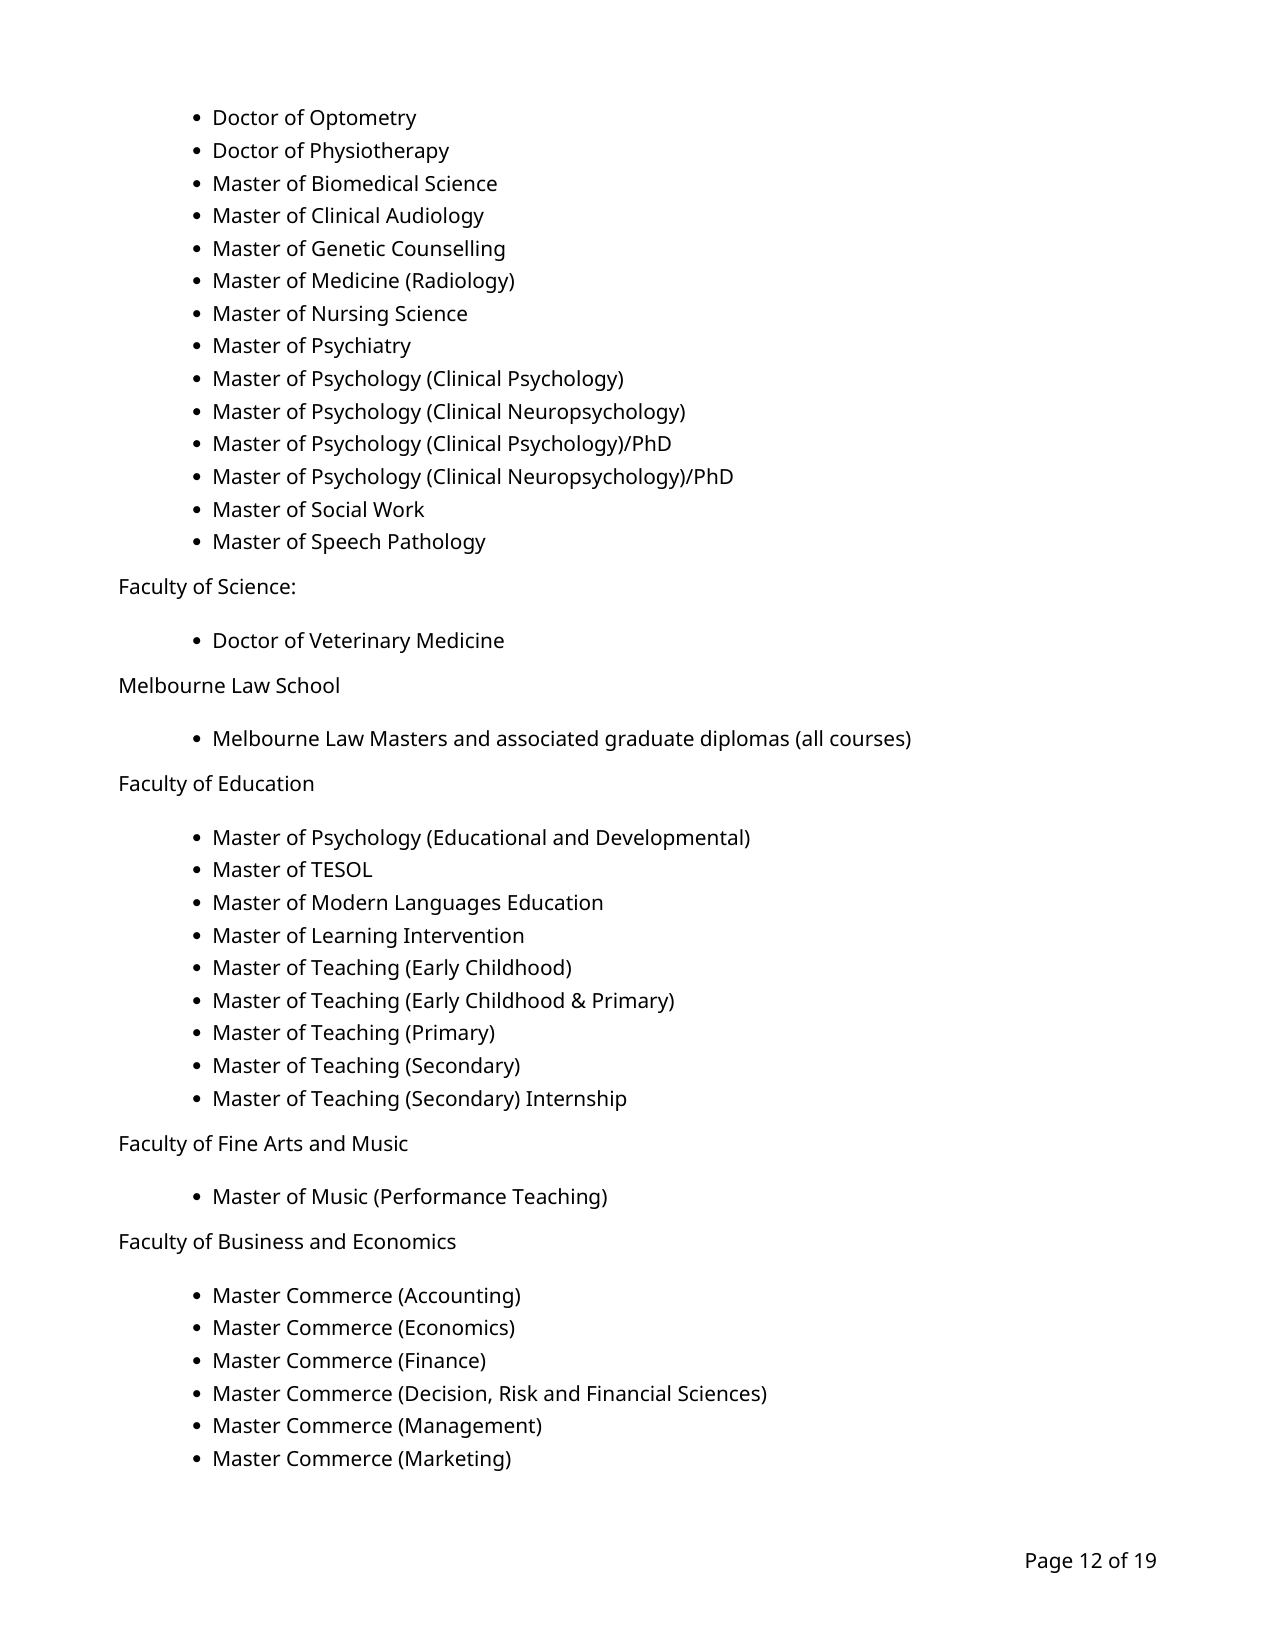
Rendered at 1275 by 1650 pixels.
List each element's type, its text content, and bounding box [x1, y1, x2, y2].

text Doctor of Optometry [193, 103, 1157, 132]
text Master of Clinical Audiology [193, 201, 1157, 230]
text Master of Music (Performance Teaching) [193, 1182, 1157, 1211]
text Doctor of Physiotherapy [193, 136, 1157, 164]
text Master Commerce (Economics) [193, 1313, 1157, 1342]
text Master of Teaching (Early Childhood) [193, 953, 1157, 982]
text Master Commerce (Accounting) [193, 1281, 1157, 1309]
text Faculty of Business and Economics [118, 1227, 1157, 1256]
text Master of Social Work [193, 495, 1157, 523]
text Master of Teaching (Early Childhood & Primary) [193, 986, 1157, 1014]
text Master of Teaching (Secondary) Internship [193, 1084, 1157, 1112]
text Doctor of Veterinary Medicine [193, 626, 1157, 654]
text Master of Psychology (Clinical Neuropsychology)/PhD [193, 462, 1157, 491]
text Master of Psychology (Clinical Neuropsychology) [193, 397, 1157, 425]
text Faculty of Science: [118, 572, 1157, 601]
text Master Commerce (Decision, Risk and Financial Sciences) [193, 1379, 1157, 1407]
text Melbourne Law School [118, 671, 1157, 699]
text Master of Learning Intervention [193, 921, 1157, 949]
text Master of Nursing Science [193, 299, 1157, 327]
text Master of Psychiatry [193, 332, 1157, 360]
text Master of Genetic Counselling [193, 234, 1157, 262]
text Master Commerce (Marketing) [193, 1444, 1157, 1472]
text Master of Teaching (Primary) [193, 1018, 1157, 1047]
text Master of Modern Languages Education [193, 888, 1157, 917]
text Master of Psychology (Clinical Psychology)/PhD [193, 429, 1157, 458]
text Melbourne Law Masters and associated graduate diplomas (all courses) [193, 724, 1157, 753]
text Master of Biomedical Science [193, 169, 1157, 197]
text Master of Teaching (Secondary) [193, 1051, 1157, 1079]
text Master of Psychology (Clinical Psychology) [193, 364, 1157, 393]
text Faculty of Education [118, 769, 1157, 798]
text Faculty of Fine Arts and Music [118, 1129, 1157, 1157]
text Master Commerce (Finance) [193, 1346, 1157, 1374]
text Master of TESOL [193, 856, 1157, 884]
text Master of Psychology (Educational and Developmental) [193, 823, 1157, 851]
text Master of Speech Pathology [193, 527, 1157, 556]
text Master Commerce (Management) [193, 1411, 1157, 1440]
text Master of Medicine (Radiology) [193, 266, 1157, 295]
